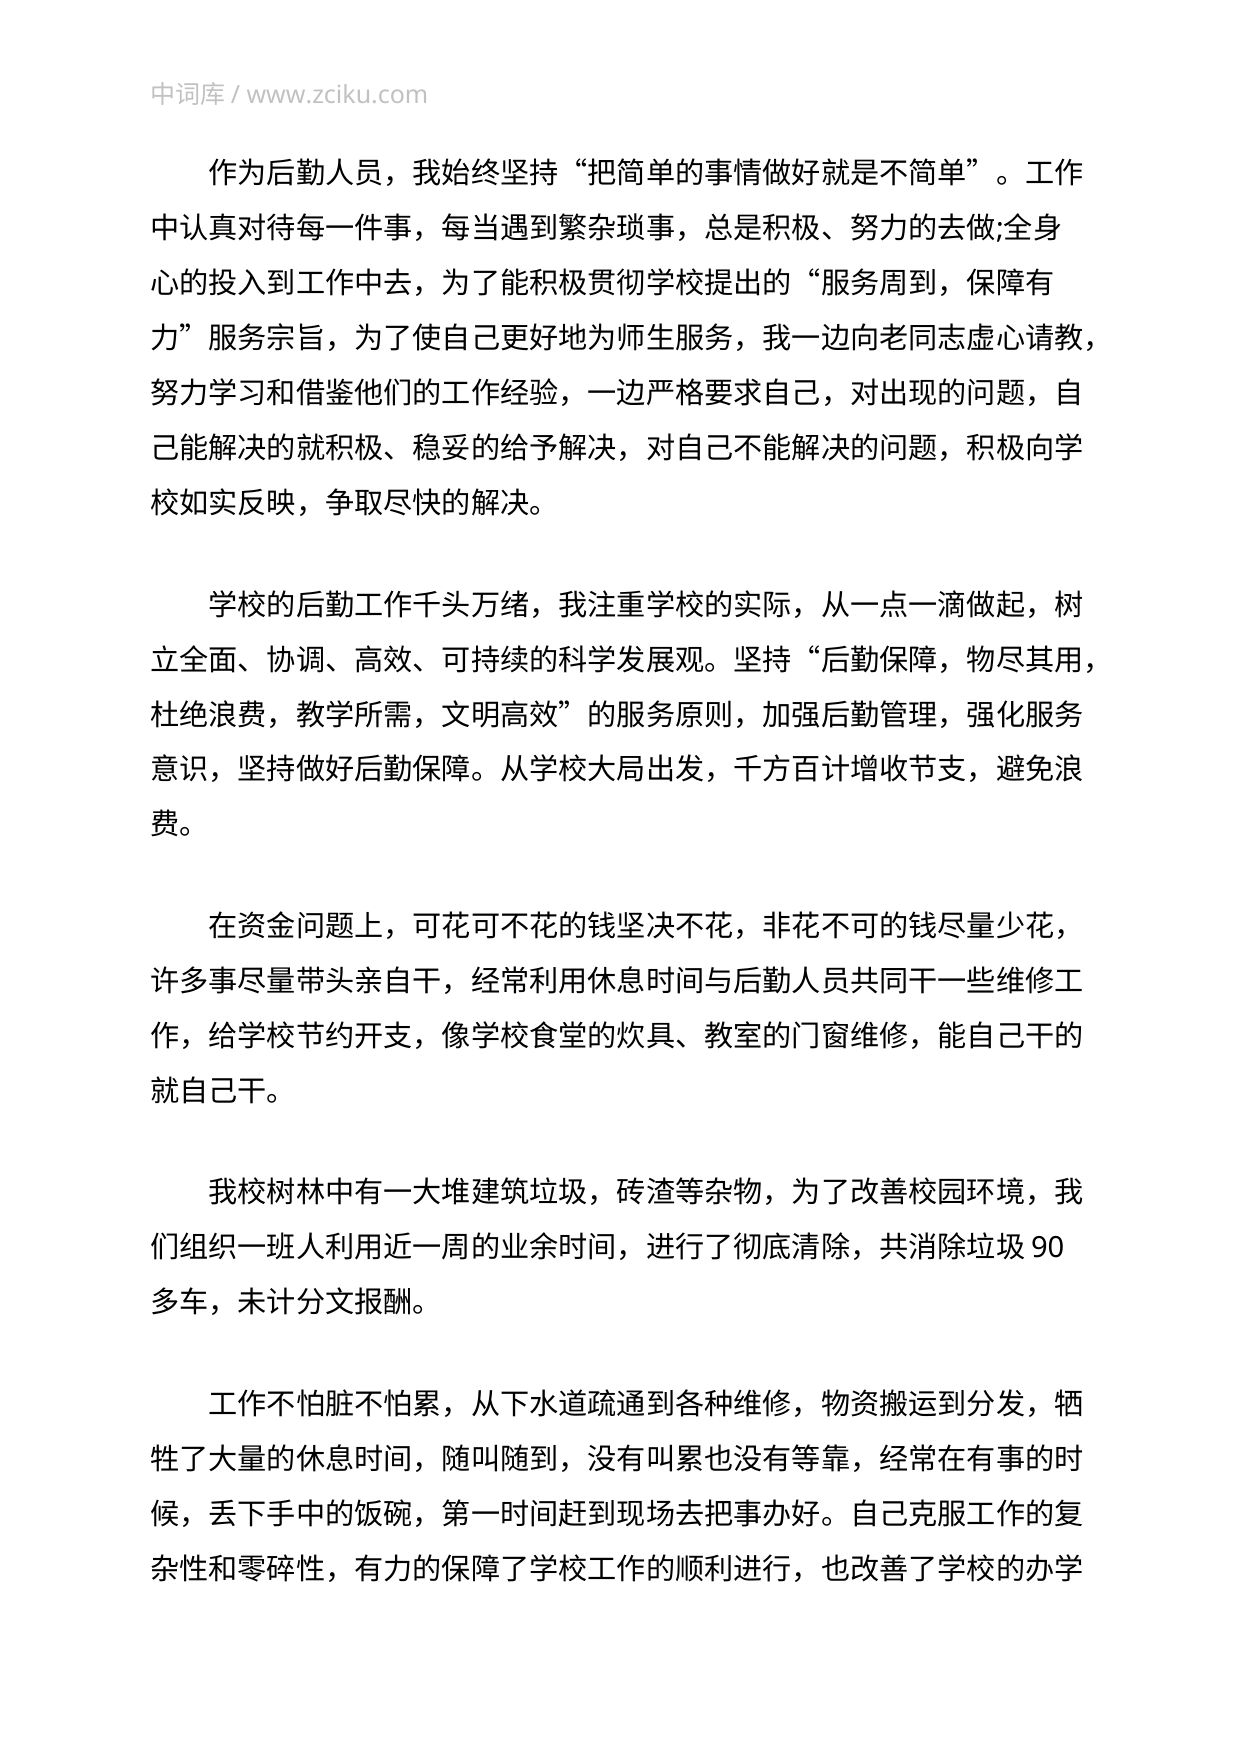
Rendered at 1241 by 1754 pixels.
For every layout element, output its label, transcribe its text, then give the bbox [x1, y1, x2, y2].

text 作为后勤人员，我始终坚持“把简单的事情做好就是不简单”。工作中认真对待每一件事，每当遇到繁杂琐事，总是积极、努力的去做;全身心的投入到工作中去，为了能积极贯彻学校提出的“服务周到，保障有力”服务宗旨，为了使自己更好地为师生服务，我一边向老同志虚心请教，努力学习和借鉴他们的工作经验，一边严格要求自己，对出现的问题，自己能解决的就积极、稳妥的给予解决，对自己不能解决的问题，积极向学校如实反映，争取尽快的解决。 [150, 150, 1090, 522]
text 我校树林中有一大堆建筑垃圾，砖渣等杂物，为了改善校园环境，我们组织一班人利用近一周的业余时间，进行了彻底清除，共消除垃圾90多车，未计分文报酬。 [150, 1169, 1090, 1321]
text 在资金问题上，可花可不花的钱坚决不花，非花不可的钱尽量少花，许多事尽量带头亲自干，经常利用休息时间与后勤人员共同干一些维修工作，给学校节约开支，像学校食堂的炊具、教室的门窗维修，能自己干的就自己干。 [150, 903, 1090, 1109]
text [150, 1381, 1090, 1588]
text 学校的后勤工作千头万绪，我注重学校的实际，从一点一滴做起，树立全面、协调、高效、可持续的科学发展观。坚持“后勤保障，物尽其用，杜绝浪费，教学所需，文明高效”的服务原则，加强后勤管理，强化服务意识，坚持做好后勤保障。从学校大局出发，千方百计增收节支，避免浪费。 [150, 581, 1090, 843]
